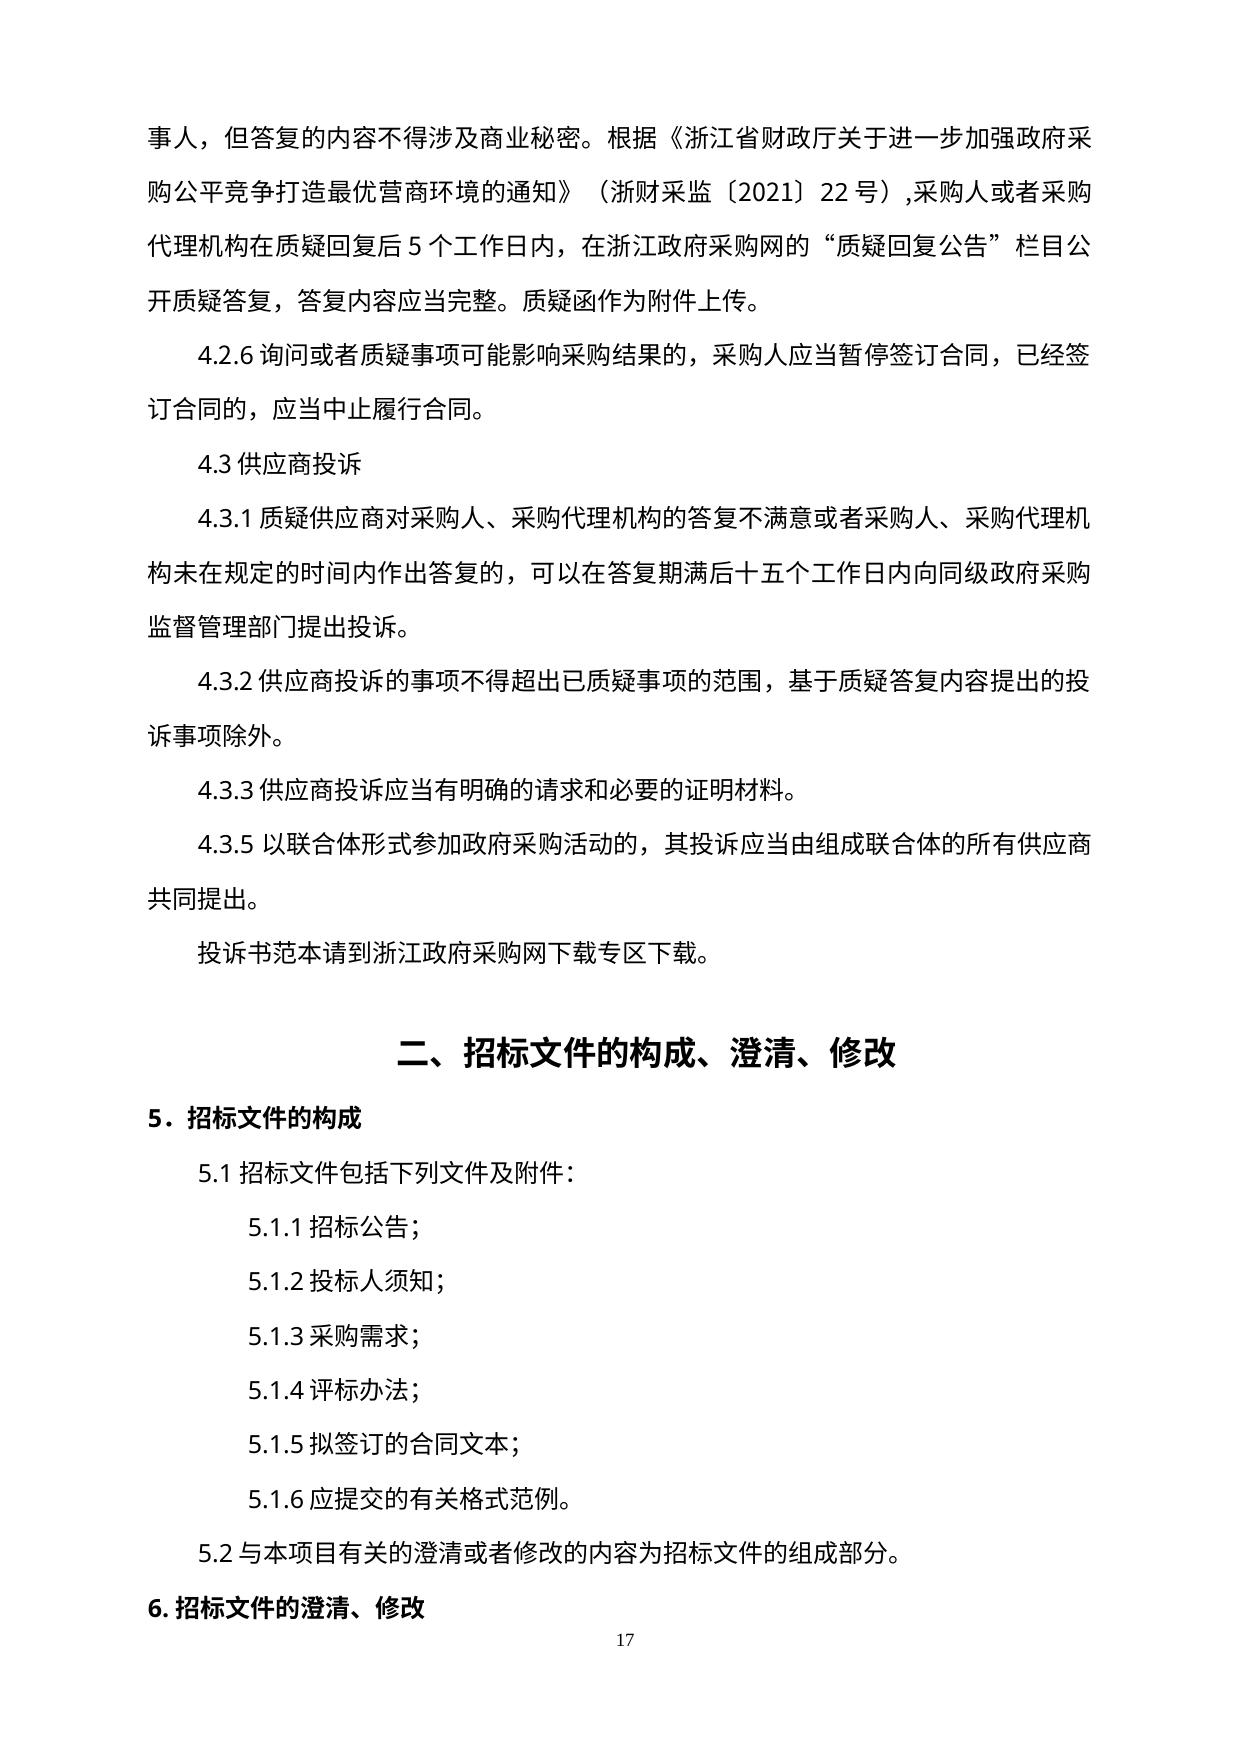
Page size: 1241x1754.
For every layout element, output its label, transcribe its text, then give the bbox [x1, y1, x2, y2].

text 4.3.2供应商投诉的事项不得超出已质疑事项的范围，基于质疑答复内容提出的投诉事项除外。 [148, 662, 1093, 752]
text 5.1.5拟签订的合同文本； [148, 1425, 1093, 1461]
text 投诉书范本请到浙江政府采购网下载专区下载。 [148, 934, 1093, 970]
text 4.3供应商投诉 [148, 444, 1093, 481]
text 5.1.6应提交的有关格式范例。 [148, 1479, 1093, 1516]
text 5．招标文件的构成 [148, 1099, 1093, 1135]
text 5.1 招标文件包括下列文件及附件： [148, 1153, 1093, 1189]
text 4.3.5 以联合体形式参加政府采购活动的，其投诉应当由组成联合体的所有供应商共同提出。 [148, 825, 1093, 916]
text 6. 招标文件的澄清、修改 [148, 1588, 1093, 1624]
text 5.1.2投标人须知； [148, 1262, 1093, 1298]
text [148, 118, 1093, 317]
text 4.3.1质疑供应商对采购人、采购代理机构的答复不满意或者采购人、采购代理机构未在规定的时间内作出答复的，可以在答复期满后十五个工作日内向同级政府采购监督管理部门提出投诉。 [148, 499, 1093, 644]
text 5.1.1招标公告； [148, 1207, 1093, 1244]
text 二、招标文件的构成、澄清、修改 [148, 1026, 1093, 1074]
text 5.1.3采购需求； [148, 1316, 1093, 1352]
text 4.2.6询问或者质疑事项可能影响采购结果的，采购人应当暂停签订合同，已经签订合同的，应当中止履行合同。 [148, 336, 1093, 426]
text 4.3.3供应商投诉应当有明确的请求和必要的证明材料。 [148, 771, 1093, 807]
text 5.2与本项目有关的澄清或者修改的内容为招标文件的组成部分。 [148, 1534, 1093, 1570]
text 5.1.4评标办法； [148, 1371, 1093, 1407]
